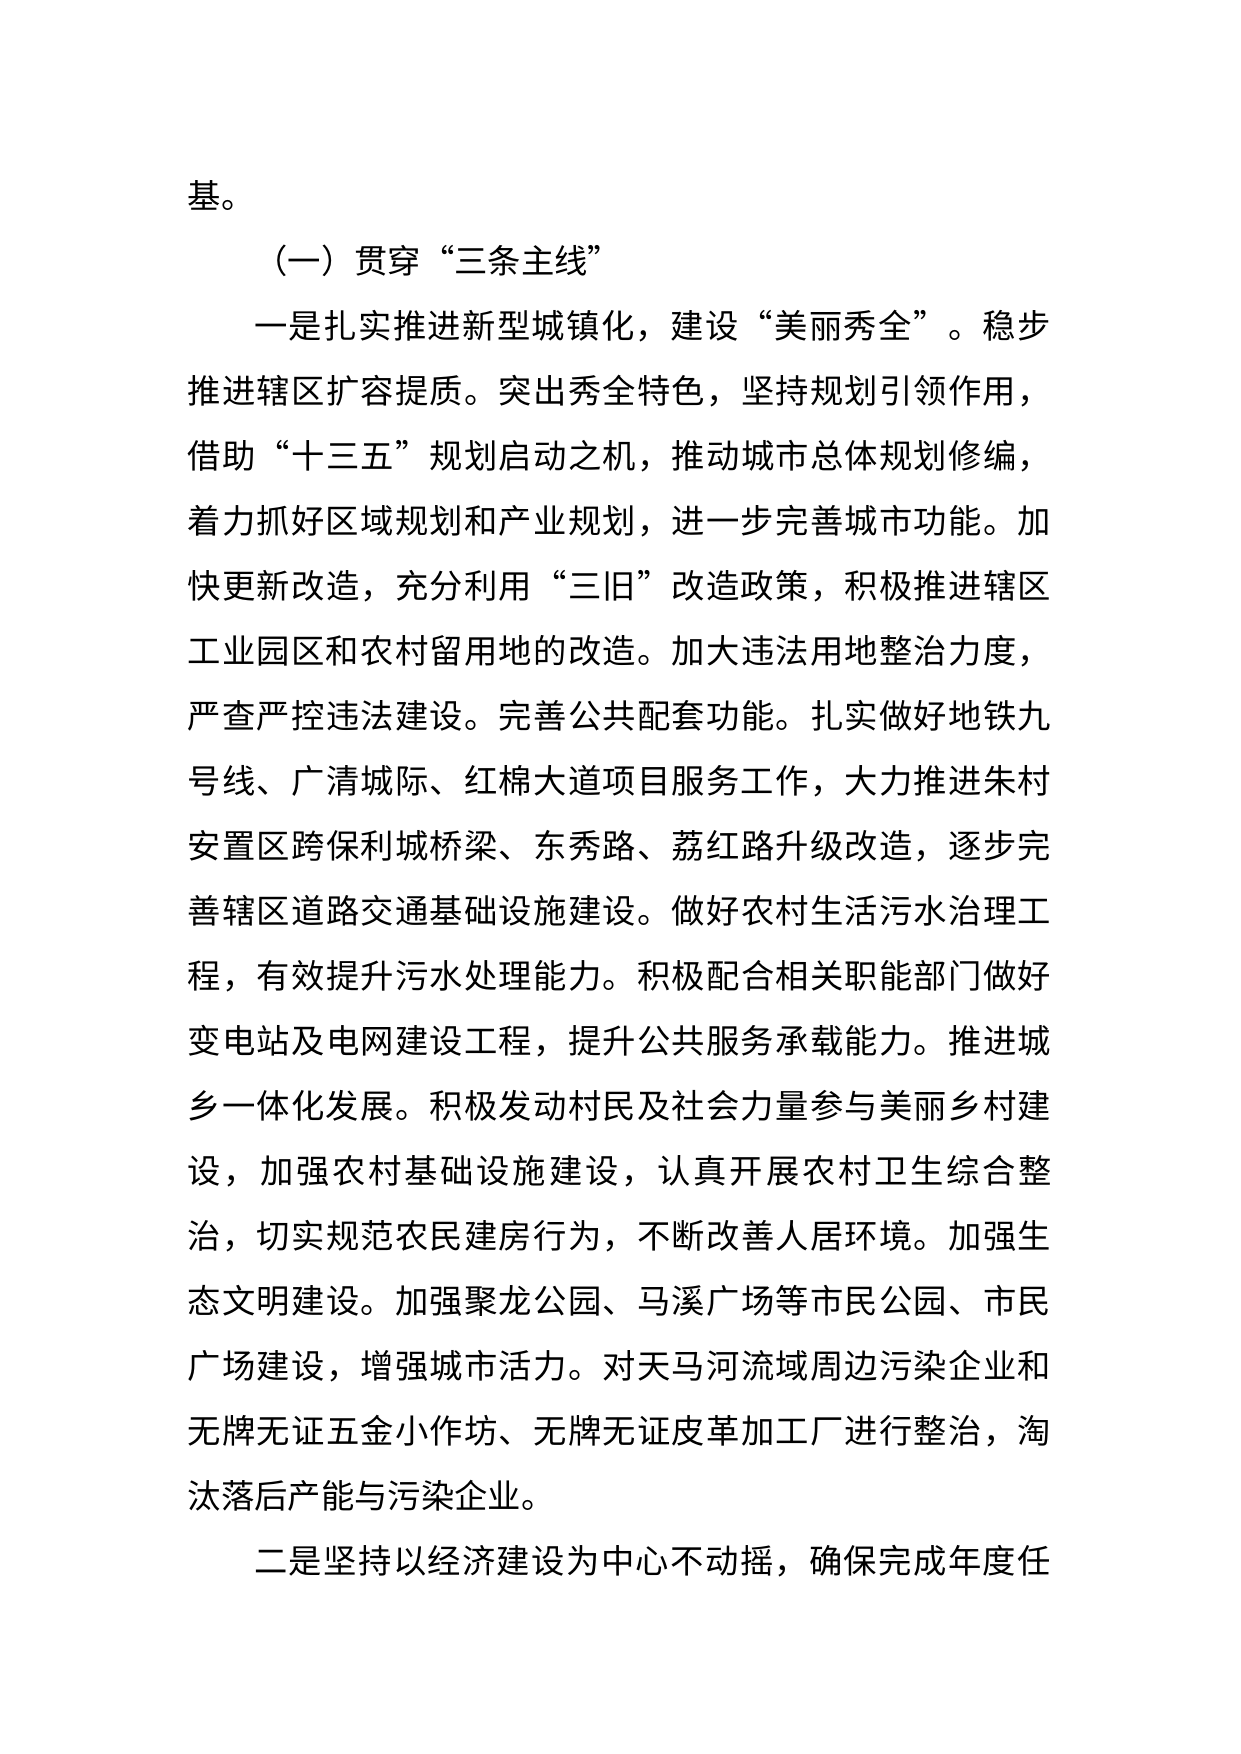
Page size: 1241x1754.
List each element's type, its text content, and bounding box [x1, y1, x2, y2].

text 一是扎实推进新型城镇化，建设“美丽秀全”。稳步推进辖区扩容提质。突出秀全特色，坚持规划引领作用，借助“十三五”规划启动之机，推动城市总体规划修编，着力抓好区域规划和产业规划，进一步完善城市功能。加快更新改造，充分利用“三旧”改造政策，积极推进辖区工业园区和农村留用地的改造。加大违法用地整治力度，严查严控违法建设。完善公共配套功能。扎实做好地铁九号线、广清城际、红棉大道项目服务工作，大力推进朱村安置区跨保利城桥梁、东秀路、荔红路升级改造，逐步完善辖区道路交通基础设施建设。做好农村生活污水治理工程，有效提升污水处理能力。积极配合相关职能部门做好变电站及电网建设工程，提升公共服务承载能力。推进城乡一体化发展。积极发动村民及社会力量参与美丽乡村建设，加强农村基础设施建设，认真开展农村卫生综合整治，切实规范农民建房行为，不断改善人居环境。加强生态文明建设。加强聚龙公园、马溪广场等市民公园、市民广场建设，增强城市活力。对天马河流域周边污染企业和无牌无证五金小作坊、无牌无证皮革加工厂进行整治，淘汰落后产能与污染企业。 [187, 292, 1053, 1527]
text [187, 1527, 1053, 1592]
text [187, 162, 1053, 227]
text （一）贯穿“三条主线” [187, 227, 1053, 292]
